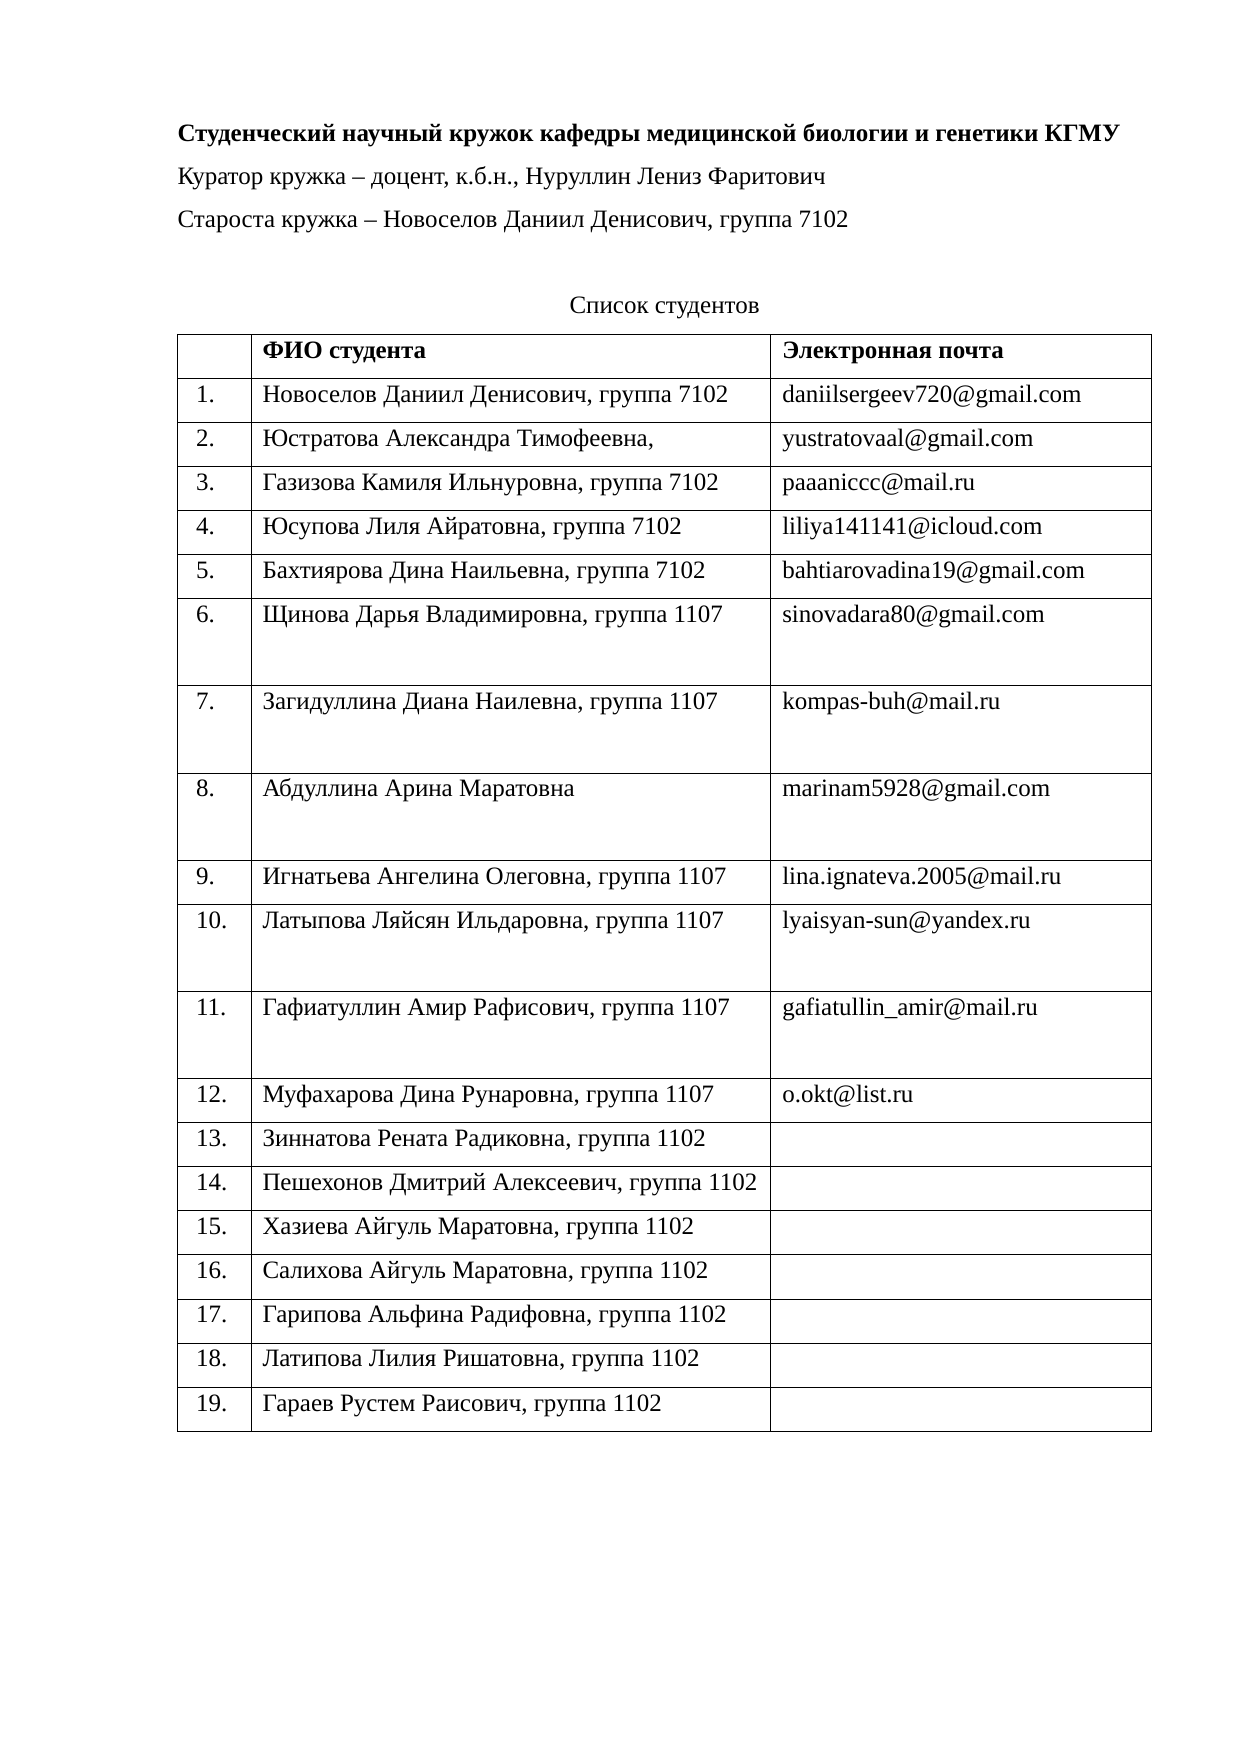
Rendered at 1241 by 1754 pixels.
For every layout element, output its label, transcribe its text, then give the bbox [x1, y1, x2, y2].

table_cell [178, 423, 251, 466]
table_cell [178, 1167, 251, 1210]
text Староста кружка – Новоселов Даниил Денисович, группа 7102 [177, 204, 1152, 233]
table_cell Пешехонов Дмитрий Алексеевич, группа 1102 [252, 1167, 770, 1210]
table_cell lina.ignateva.2005@mail.ru [771, 861, 1151, 904]
table_cell [178, 905, 251, 991]
table_cell [178, 1079, 251, 1122]
table_cell [771, 1255, 1151, 1298]
table_cell [178, 861, 251, 904]
table_cell [178, 599, 251, 685]
table_cell [771, 1344, 1151, 1387]
table_cell [771, 1388, 1151, 1431]
table_cell [178, 1211, 251, 1254]
table_cell [178, 511, 251, 554]
table_cell [178, 992, 251, 1078]
table_cell Юсупова Лиля Айратовна, группа 7102 [252, 511, 770, 554]
table_cell [178, 379, 251, 422]
text Студенческий научный кружок кафедры медицинской биологии и генетики КГМУ [177, 118, 1152, 147]
table_cell paaaniccc@mail.ru [771, 467, 1151, 510]
table_cell yustratovaal@gmail.com [771, 423, 1151, 466]
text Куратор кружка – доцент, к.б.н., Нуруллин Лениз Фаритович [177, 161, 1152, 190]
table_cell Салихова Айгуль Маратовна, группа 1102 [252, 1255, 770, 1298]
table_cell lyaisyan-sun@yandex.ru [771, 905, 1151, 991]
table_cell gafiatullin_amir@mail.ru [771, 992, 1151, 1078]
table_cell Гараев Рустем Раисович, группа 1102 [252, 1388, 770, 1431]
table_cell Игнатьева Ангелина Олеговна, группа 1107 [252, 861, 770, 904]
table_cell [771, 1300, 1151, 1342]
table_cell Загидуллина Диана Наилевна, группа 1107 [252, 686, 770, 772]
table_cell marinam5928@gmail.com [771, 774, 1151, 860]
table_header [178, 335, 251, 378]
table_cell Бахтиярова Дина Наильевна, группа 7102 [252, 555, 770, 598]
table_cell Муфахарова Дина Рунаровна, группа 1107 [252, 1079, 770, 1122]
table_cell [178, 467, 251, 510]
table_cell [178, 686, 251, 772]
table_cell [178, 555, 251, 598]
table_cell Новоселов Даниил Денисович, группа 7102 [252, 379, 770, 422]
table_header ФИО студента [252, 335, 770, 378]
table_cell Газизова Камиля Ильнуровна, группа 7102 [252, 467, 770, 510]
table_cell bahtiarovadina19@gmail.com [771, 555, 1151, 598]
table_header Электронная почта [771, 335, 1151, 378]
table_cell Юстратова Александра Тимофеевна, [252, 423, 770, 466]
table_cell [178, 1344, 251, 1387]
table_cell Латипова Лилия Ришатовна, группа 1102 [252, 1344, 770, 1387]
table_cell [178, 774, 251, 860]
table_cell Щинова Дарья Владимировна, группа 1107 [252, 599, 770, 685]
table_cell [178, 1388, 251, 1431]
table_cell [178, 1123, 251, 1166]
table_cell [178, 1255, 251, 1298]
table_cell o.okt@list.ru [771, 1079, 1151, 1122]
table_cell daniilsergeev720@gmail.com [771, 379, 1151, 422]
table_cell [771, 1211, 1151, 1254]
table_cell [771, 1167, 1151, 1210]
table_cell Абдуллина Арина Маратовна [252, 774, 770, 860]
table_cell kompas-buh@mail.ru [771, 686, 1151, 772]
table_cell Гарипова Альфина Радифовна, группа 1102 [252, 1300, 770, 1342]
table_cell liliya141141@icloud.com [771, 511, 1151, 554]
table_cell Зиннатова Рената Радиковна, группа 1102 [252, 1123, 770, 1166]
table_cell sinovadara80@gmail.com [771, 599, 1151, 685]
table_cell [771, 1123, 1151, 1166]
table_cell Гафиатуллин Амир Рафисович, группа 1107 [252, 992, 770, 1078]
table_cell Латыпова Ляйсян Ильдаровна, группа 1107 [252, 905, 770, 991]
text Список студентов [177, 291, 1152, 319]
table_cell Хазиева Айгуль Маратовна, группа 1102 [252, 1211, 770, 1254]
table_cell [178, 1300, 251, 1342]
